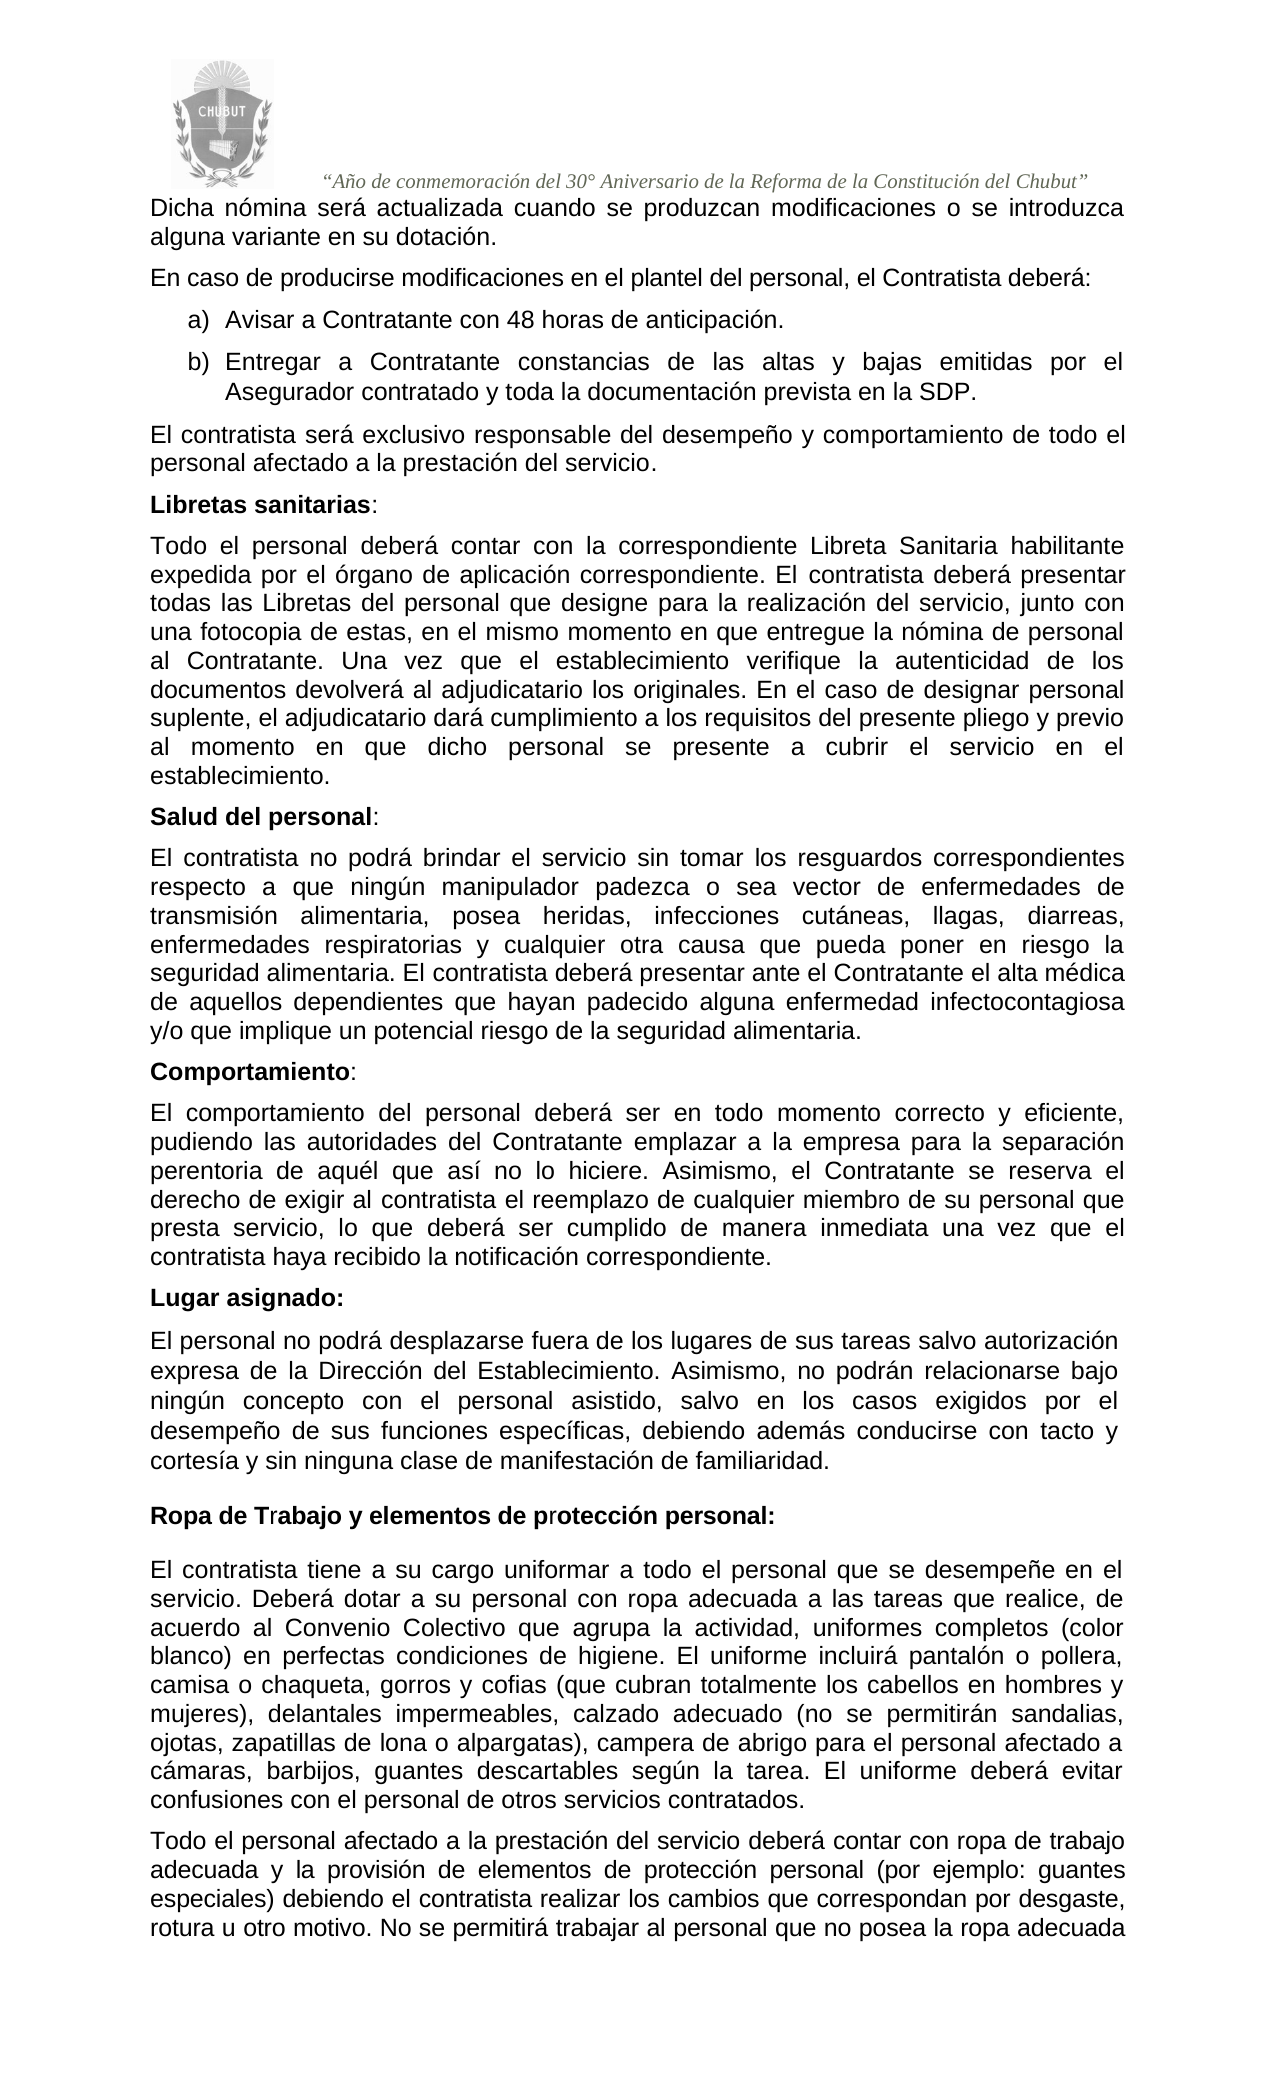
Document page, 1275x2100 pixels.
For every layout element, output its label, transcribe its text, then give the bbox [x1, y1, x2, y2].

text El contratista no podrá brindar el servicio sin tomar los resguardos correspondientes respecto a que ningún manipulador padezca o sea vector de enfermedades de transmisión alimentaria, posea heridas, infecciones cutáneas, llagas, diarreas, enfermedades respiratorias y cualquier otra causa que pueda poner en riesgo la seguridad alimentaria. El contratista deberá presentar ante el Contratante el alta médica de aquellos dependientes que hayan padecido alguna enfermedad infectocontagiosa y/o que implique un potencial riesgo de la seguridad alimentaria. [150, 843, 1126, 1044]
text Salud del personal: [150, 802, 1126, 831]
text Comportamiento: [150, 1057, 1126, 1086]
text El personal no podrá desplazarse fuera de los lugares de sus tareas salvo autorización expresa de la Dirección del Establecimiento. Asimismo, no podrán relacionarse bajo ningún concepto con el personal asistido, salvo en los casos exigidos por el desempeño de sus funciones específicas, debiendo además conducirse con tacto y cortesía y sin ninguna clase de manifestación de familiaridad. [150, 1326, 1120, 1475]
list Entregar a Contratante constancias de las altas y bajas emitidas por el Asegurador contratado y toda la documentación prevista en la SDP. [187, 347, 1125, 406]
text El comportamiento del personal deberá ser en todo momento correcto y eficiente, pudiendo las autoridades del Contratante emplazar a la empresa para la separación perentoria de aquél que así no lo hiciere. Asimismo, el Contratante se reserva el derecho de exigir al contratista el reemplazo de cualquier miembro de su personal que presta servicio, lo que deberá ser cumplido de manera inmediata una vez que el contratista haya recibido la notificación correspondiente. [150, 1098, 1126, 1271]
text El contratista será exclusivo responsable del desempeño y comportamiento de todo el personal afectado a la prestación del servicio. [150, 419, 1126, 477]
text Todo el personal deberá contar con la correspondiente Libreta Sanitaria habilitante expedida por el órgano de aplicación correspondiente. El contratista deberá presentar todas las Libretas del personal que designe para la realización del servicio, junto con una fotocopia de estas, en el mismo momento en que entregue la nómina de personal al Contratante. Una vez que el establecimiento verifique la autenticidad de los documentos devolverá al adjudicatario los originales. En el caso de designar personal suplente, el adjudicatario dará cumplimiento a los requisitos del presente pliego y previo al momento en que dicho personal se presente a cubrir el servicio en el establecimiento. [150, 531, 1126, 789]
text En caso de producirse modificaciones en el plantel del personal, el Contratista deberá: [150, 263, 1126, 292]
text Ropa de Trabajo y elementos de protección personal: [150, 1501, 1125, 1530]
text Lugar asignado: [150, 1283, 1120, 1312]
picture [170, 59, 274, 189]
text El contratista tiene a su cargo uniformar a todo el personal que se desempeñe en el servicio. Deberá dotar a su personal con ropa adecuada a las tareas que realice, de acuerdo al Convenio Colectivo que agrupa la actividad, uniformes completos (color blanco) en perfectas condiciones de higiene. El uniforme incluirá pantalón o pollera, camisa o chaqueta, gorros y cofias (que cubran totalmente los cabellos en hombres y mujeres), delantales impermeables, calzado adecuado (no se permitirán sandalias, ojotas, zapatillas de lona o alpargatas), campera de abrigo para el personal afectado a cámaras, barbijos, guantes descartables según la tarea. El uniforme deberá evitar confusiones con el personal de otros servicios contratados. [150, 1555, 1125, 1814]
text Dicha nómina será actualizada cuando se produzcan modificaciones o se introduzca alguna variante en su dotación. [150, 193, 1126, 251]
text Libretas sanitarias: [150, 489, 1126, 518]
list Avisar a Contratante con 48 horas de anticipación. [187, 304, 1125, 333]
